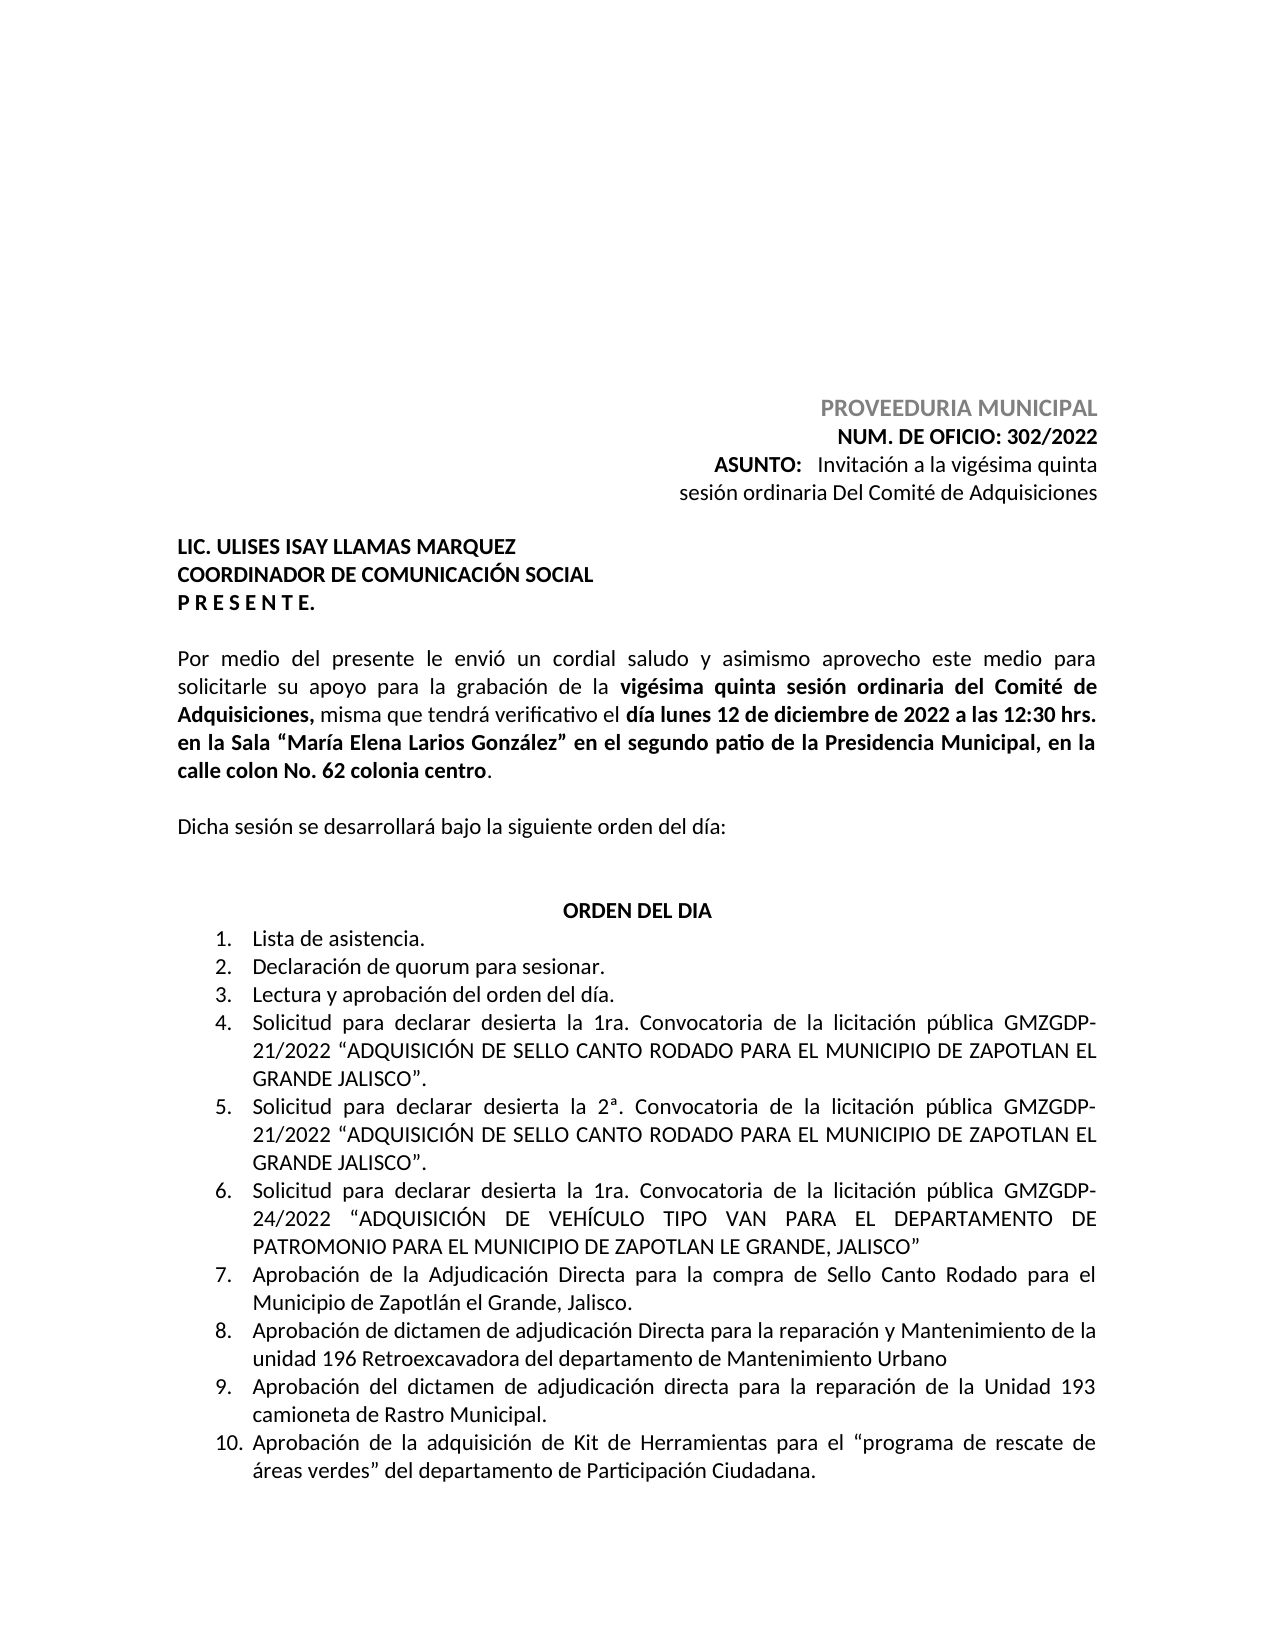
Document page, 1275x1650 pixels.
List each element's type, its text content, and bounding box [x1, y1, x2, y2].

text ASUNTO: Invitación a la vigésima quinta [177, 450, 1098, 478]
text COORDINADOR DE COMUNICACIÓN SOCIAL [177, 560, 1098, 588]
list Solicitud para declarar desierta la 1ra. Convocatoria de la licitación pública GMZGDP-21/2022 “ADQUISICIÓN DE SELLO CANTO RODADO PARA EL MUNICIPIO DE ZAPOTLAN EL GRANDE JALISCO”. [215, 1008, 1098, 1092]
text PROVEEDURIA MUNICIPAL [177, 392, 1098, 422]
list Aprobación de dictamen de adjudicación Directa para la reparación y Mantenimiento de la unidad 196 Retroexcavadora del departamento de Mantenimiento Urbano [215, 1316, 1098, 1372]
text NUM. DE OFICIO: 302/2022 [177, 422, 1098, 450]
list Aprobación del dictamen de adjudicación directa para la reparación de la Unidad 193 camioneta de Rastro Municipal. [215, 1372, 1098, 1428]
text sesión ordinaria Del Comité de Adquisiciones [177, 478, 1098, 506]
text LIC. ULISES ISAY LLAMAS MARQUEZ [177, 532, 1098, 560]
text ORDEN DEL DIA [177, 896, 1098, 924]
text P R E S E N T E. [177, 588, 1098, 616]
list Lista de asistencia. [215, 924, 1098, 952]
list Solicitud para declarar desierta la 2ª. Convocatoria de la licitación pública GMZGDP-21/2022 “ADQUISICIÓN DE SELLO CANTO RODADO PARA EL MUNICIPIO DE ZAPOTLAN EL GRANDE JALISCO”. [215, 1092, 1098, 1176]
list Aprobación de la Adjudicación Directa para la compra de Sello Canto Rodado para el Municipio de Zapotlán el Grande, Jalisco. [215, 1260, 1098, 1316]
list Lectura y aprobación del orden del día. [215, 980, 1098, 1008]
list Declaración de quorum para sesionar. [215, 952, 1098, 980]
text Por medio del presente le envió un cordial saludo y asimismo aprovecho este medio para solicitarle su apoyo para la grabación de la vigésima quinta sesión ordinaria del Comité de Adquisiciones, misma que tendrá verificativo el día lunes 12 de diciembre de 2022 a las 12:30 hrs. en la Sala “María Elena Larios González” en el segundo patio de la Presidencia Municipal, en la calle colon No. 62 colonia centro. [177, 644, 1098, 784]
list Aprobación de la adquisición de Kit de Herramientas para el “programa de rescate de áreas verdes” del departamento de Participación Ciudadana. [215, 1428, 1098, 1484]
text Dicha sesión se desarrollará bajo la siguiente orden del día: [177, 812, 1098, 840]
list Solicitud para declarar desierta la 1ra. Convocatoria de la licitación pública GMZGDP-24/2022 “ADQUISICIÓN DE VEHÍCULO TIPO VAN PARA EL DEPARTAMENTO DE PATROMONIO PARA EL MUNICIPIO DE ZAPOTLAN LE GRANDE, JALISCO” [215, 1176, 1098, 1260]
